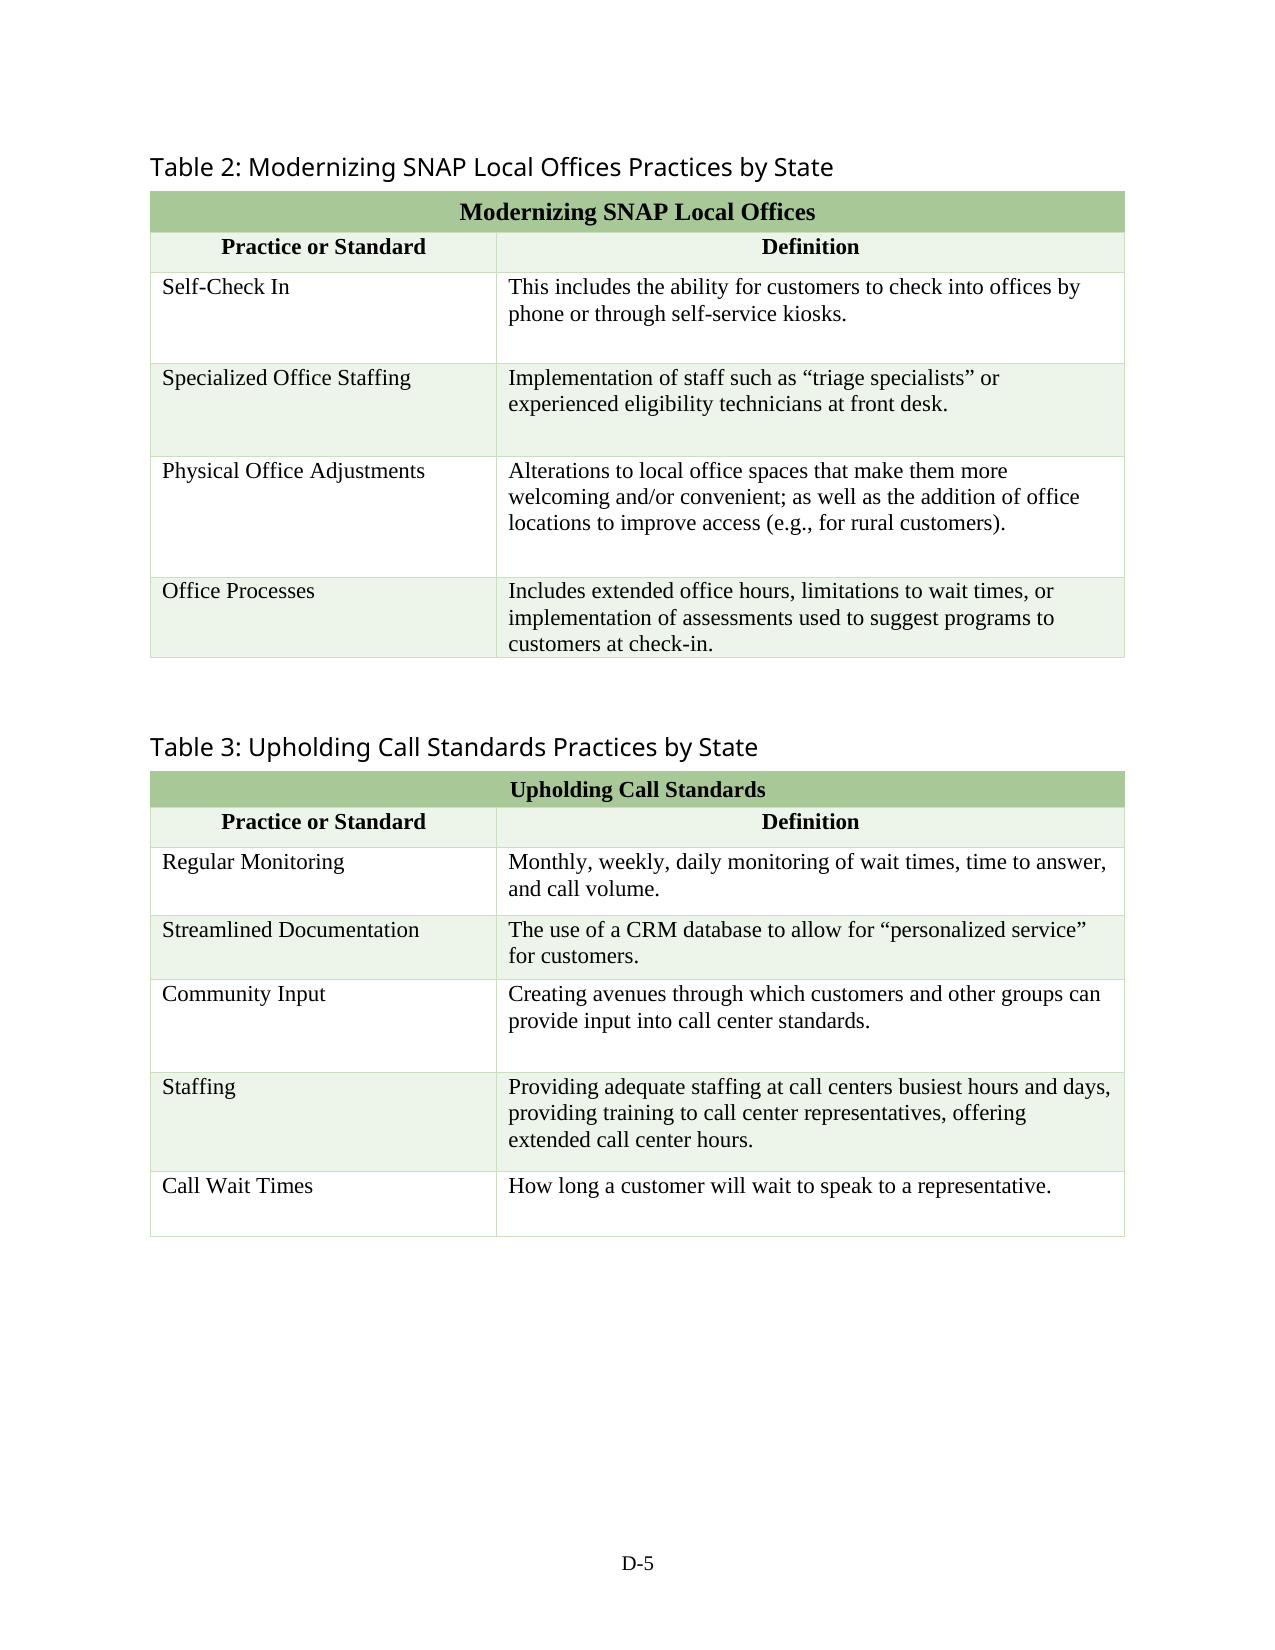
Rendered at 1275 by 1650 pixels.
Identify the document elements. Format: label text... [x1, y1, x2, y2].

table_cell Call Wait Times [151, 1172, 496, 1236]
table_cell Alterations to local office spaces that make them more welcoming and/or convenient; as well as the addition of office locations to improve access (e.g., for rural customers). [497, 457, 1124, 577]
table_header Modernizing SNAP Local Offices [151, 192, 1124, 232]
table_cell Monthly, weekly, daily monitoring of wait times, time to answer, and call volume. [497, 848, 1124, 915]
table_cell Includes extended office hours, limitations to wait times, or implementation of assessments used to suggest programs to customers at check-in. [497, 578, 1124, 657]
table_cell Implementation of staff such as “triage specialists” or experienced eligibility technicians at front desk. [497, 364, 1124, 456]
subtitle Table 2: Modernizing SNAP Local Offices Practices by State [150, 150, 1125, 184]
table_header Upholding Call Standards [151, 772, 1124, 807]
table_cell Streamlined Documentation [151, 916, 496, 979]
table_cell Office Processes [151, 578, 496, 657]
table_cell Community Input [151, 980, 496, 1072]
table_cell The use of a CRM database to allow for “personalized service” for customers. [497, 916, 1124, 979]
table_cell How long a customer will wait to speak to a representative. [497, 1172, 1124, 1236]
table_cell Providing adequate staffing at call centers busiest hours and days, providing training to call center representatives, offering extended call center hours. [497, 1073, 1124, 1171]
table_cell Definition [497, 808, 1124, 847]
table_cell Creating avenues through which customers and other groups can provide input into call center standards. [497, 980, 1124, 1072]
table_cell Practice or Standard [151, 808, 496, 847]
table_cell Specialized Office Staffing [151, 364, 496, 456]
table_cell Definition [497, 233, 1124, 272]
table_cell This includes the ability for customers to check into offices by phone or through self-service kiosks. [497, 273, 1124, 363]
table_cell Regular Monitoring [151, 848, 496, 915]
table_cell Practice or Standard [151, 233, 496, 272]
table_cell Physical Office Adjustments [151, 457, 496, 577]
subtitle Table 3: Upholding Call Standards Practices by State [150, 730, 1125, 764]
table_cell Self-Check In [151, 273, 496, 363]
table_cell Staffing [151, 1073, 496, 1171]
